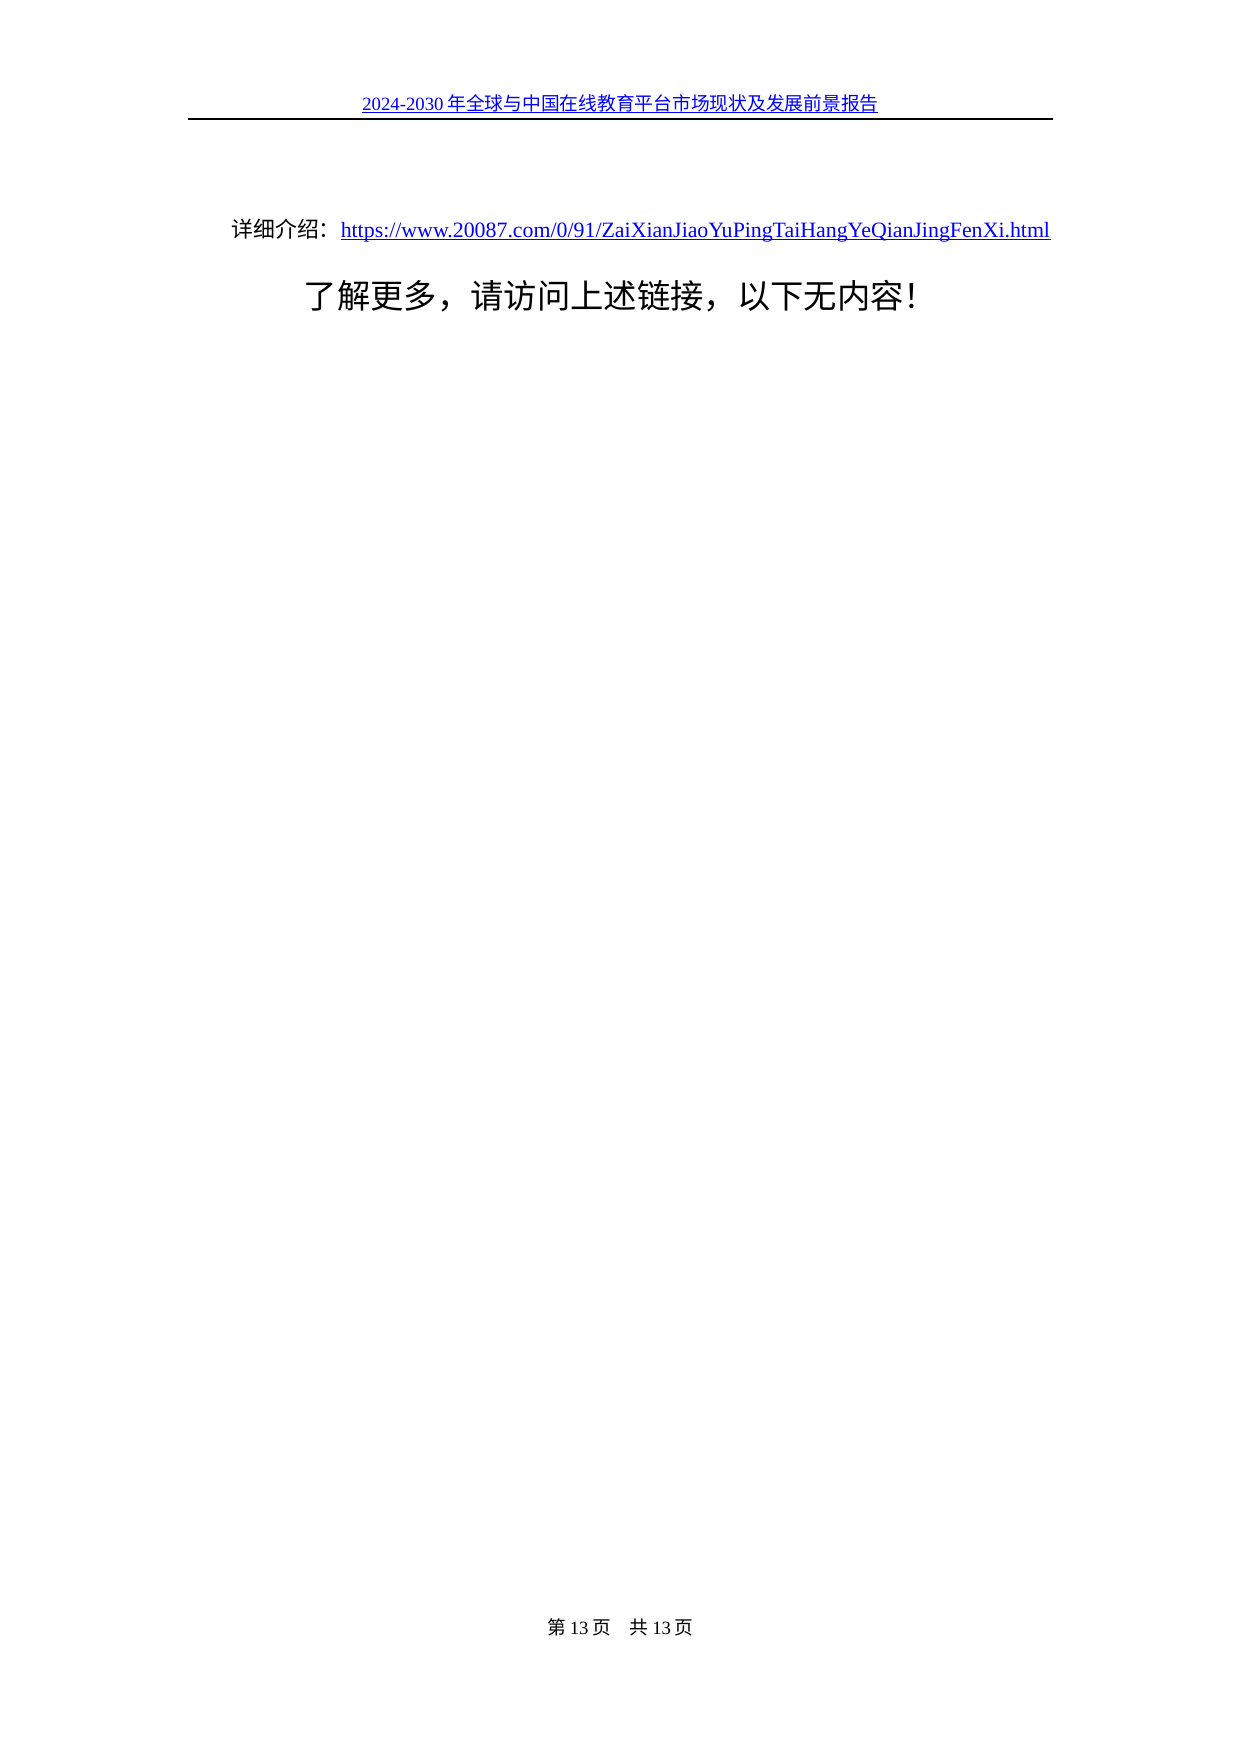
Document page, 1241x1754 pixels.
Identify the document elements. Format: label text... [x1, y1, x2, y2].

text 详细介绍：https://www.20087.com/0/91/ZaiXianJiaoYuPingTaiHangYeQianJingFenXi.html [187, 212, 1053, 244]
title 了解更多，请访问上述链接，以下无内容！ [187, 262, 1053, 327]
